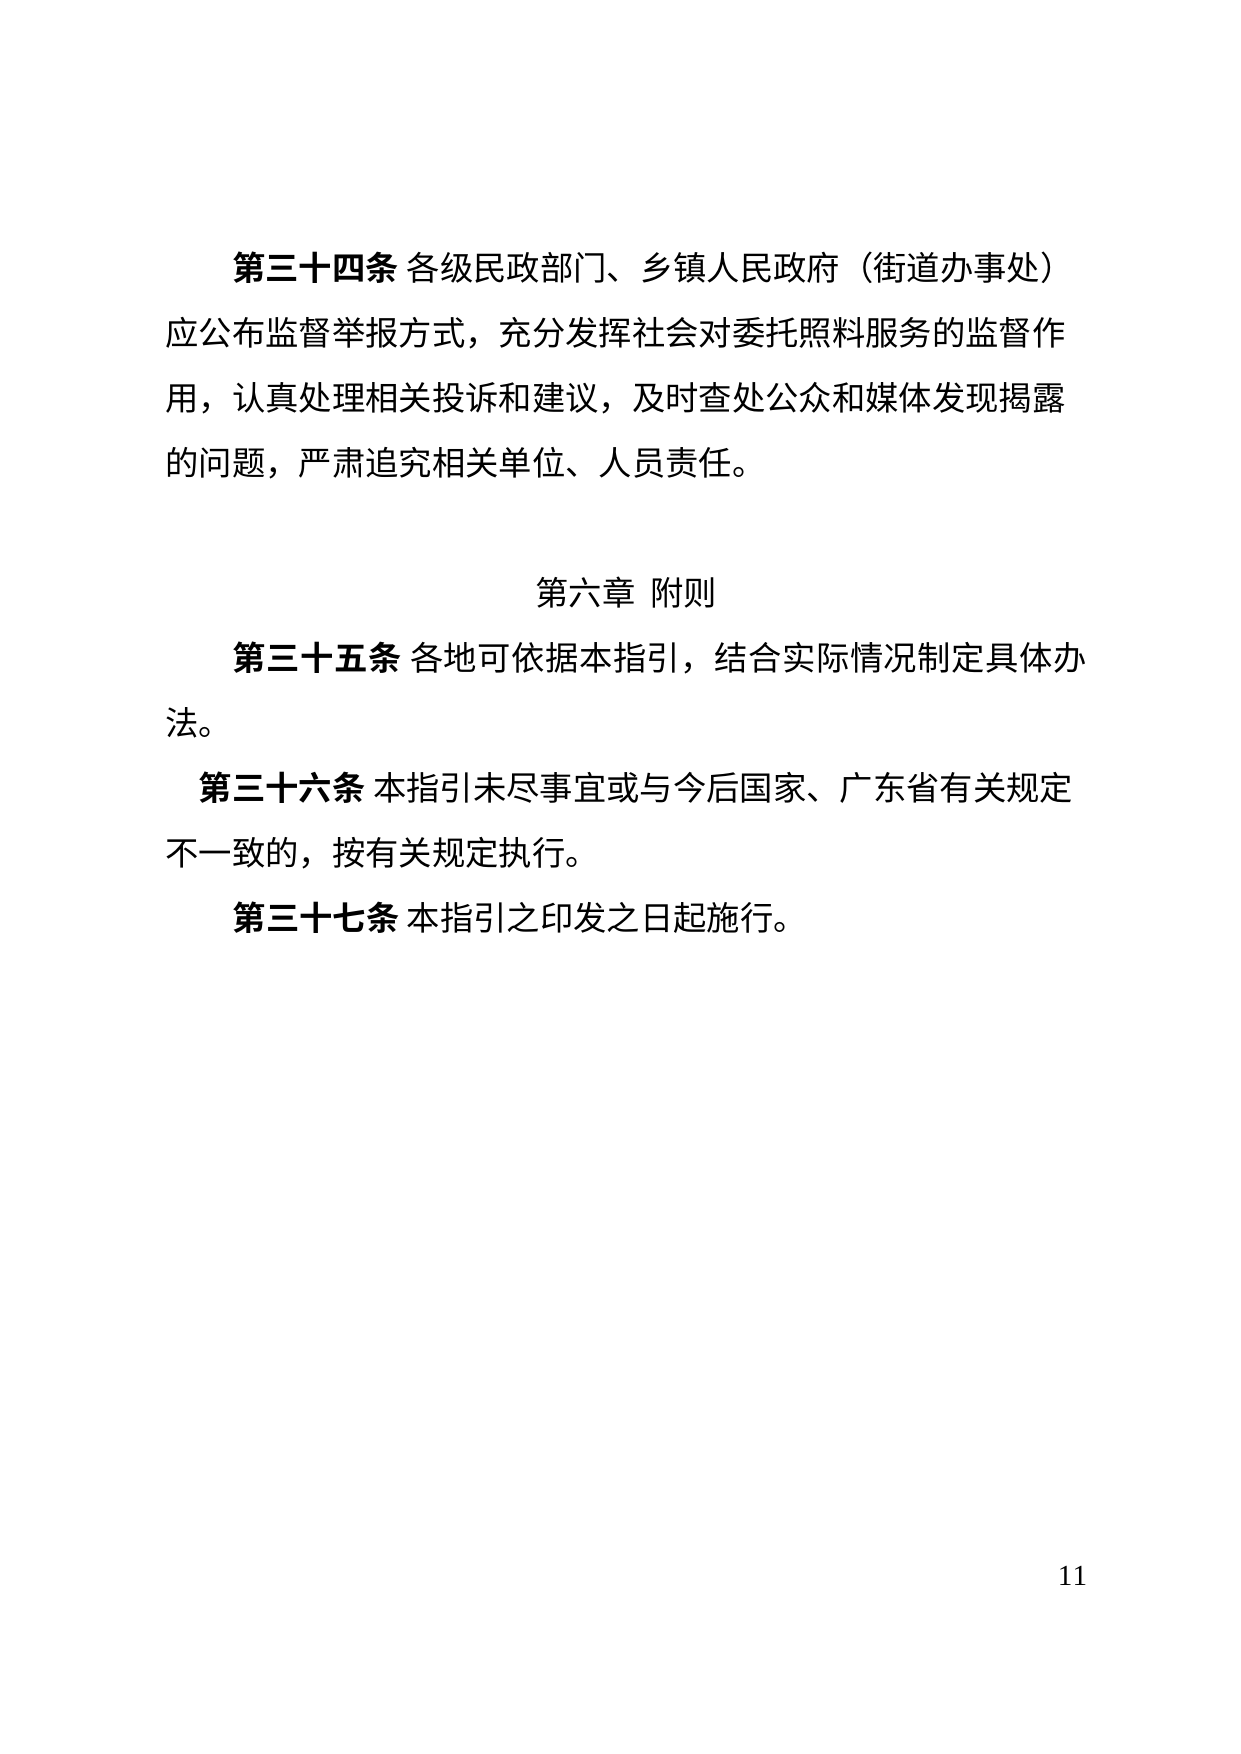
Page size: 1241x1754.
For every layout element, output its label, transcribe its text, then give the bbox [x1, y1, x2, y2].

text 第六章 附则 [165, 558, 1087, 623]
text 第三十四条 各级民政部门、乡镇人民政府（街道办事处）应公布监督举报方式，充分发挥社会对委托照料服务的监督作用，认真处理相关投诉和建议，及时查处公众和媒体发现揭露的问题，严肃追究相关单位、人员责任。 [165, 233, 1087, 493]
text 第三十五条 各地可依据本指引，结合实际情况制定具体办法。 [165, 623, 1087, 753]
text 第三十六条 本指引未尽事宜或与今后国家、广东省有关规定不一致的，按有关规定执行。 [165, 753, 1087, 883]
text 第三十七条 本指引之印发之日起施行。 [165, 883, 1087, 948]
